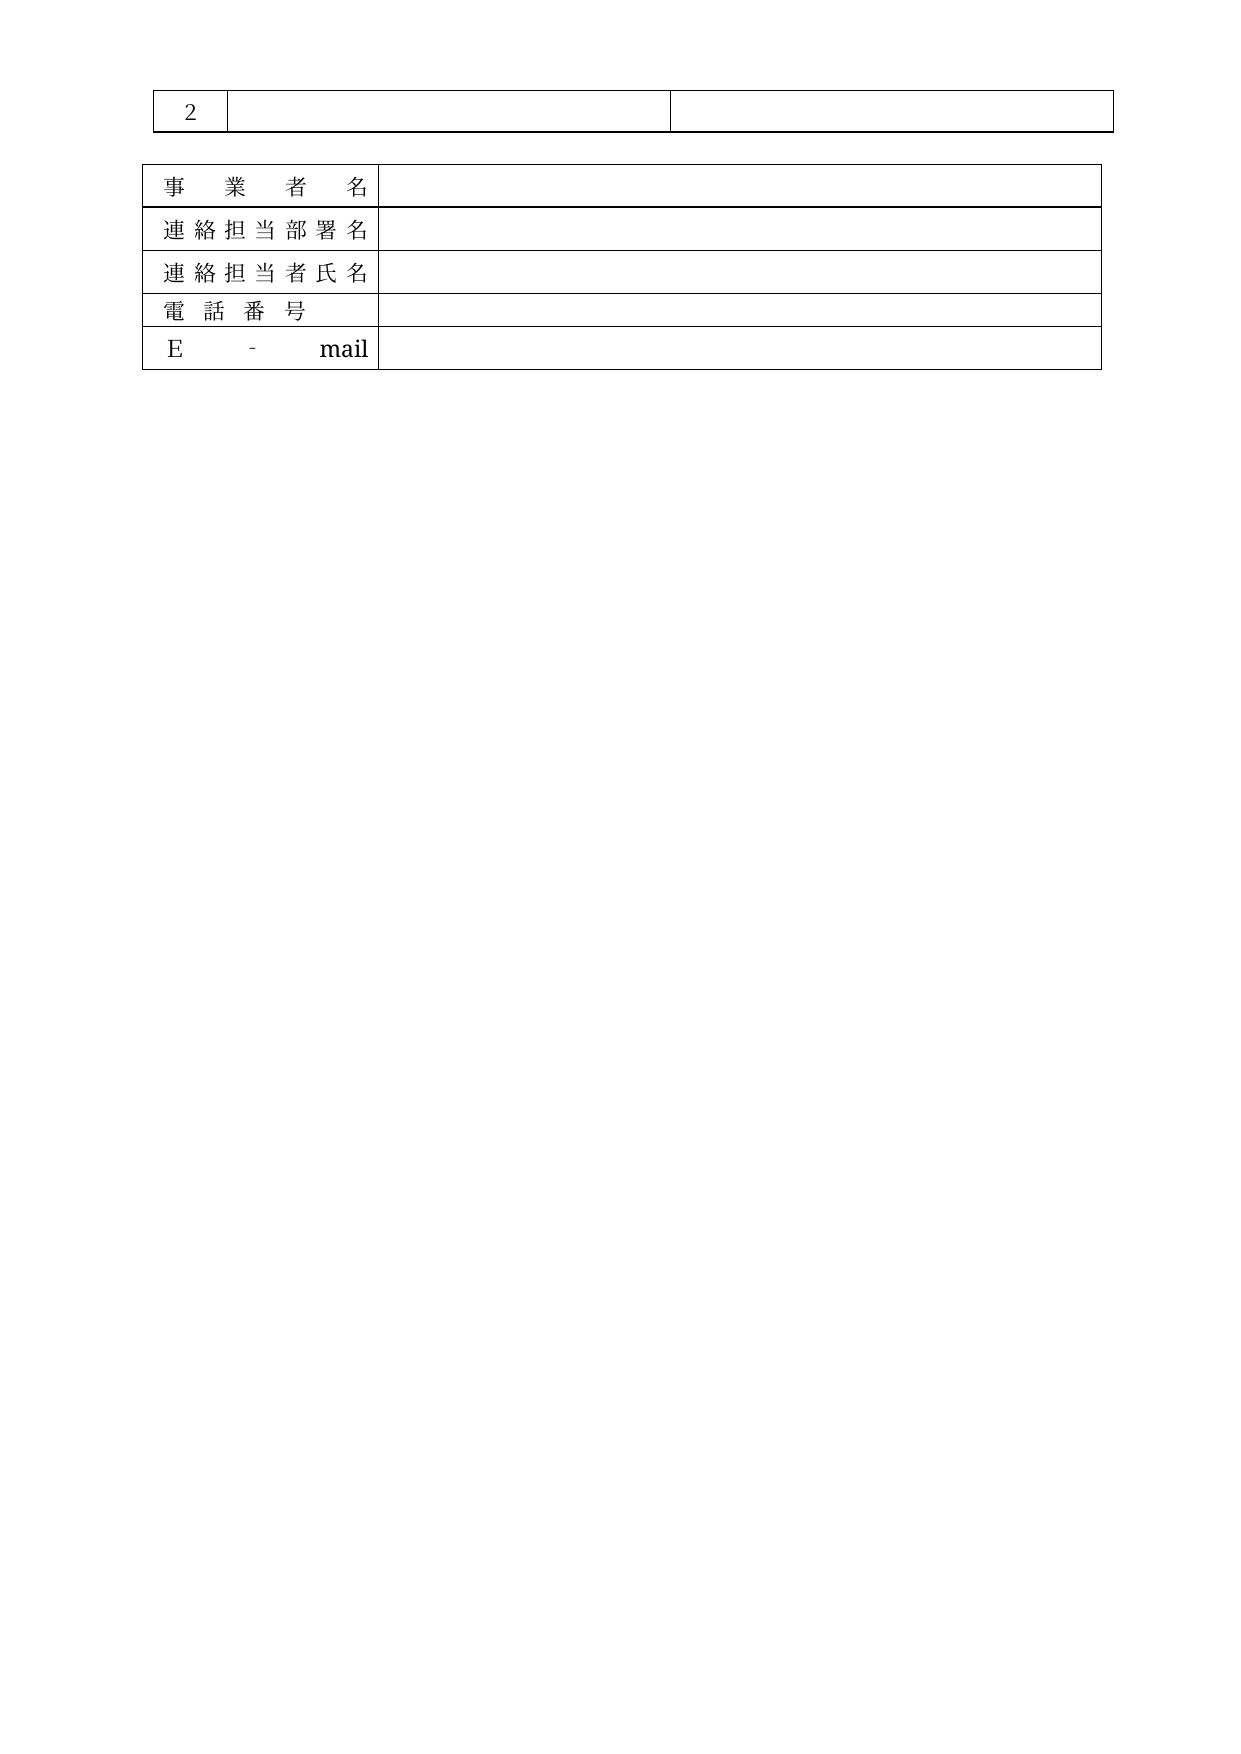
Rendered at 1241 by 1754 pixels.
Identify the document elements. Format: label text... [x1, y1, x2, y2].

table_cell [379, 208, 1101, 250]
table_cell Ｅ‐mail [143, 327, 378, 369]
table_cell [379, 327, 1101, 369]
table_cell 連絡担当者氏名 [143, 251, 378, 293]
table_cell [228, 91, 670, 131]
table_cell ２ [154, 91, 227, 131]
table_cell [379, 294, 1101, 326]
table_cell 連絡担当部署名 [143, 208, 378, 250]
table_header 事 業 者 名 [143, 165, 378, 206]
table_header [379, 165, 1101, 206]
table_cell [671, 91, 1113, 131]
table_cell 電話番号 [143, 294, 378, 326]
table_cell [379, 251, 1101, 293]
